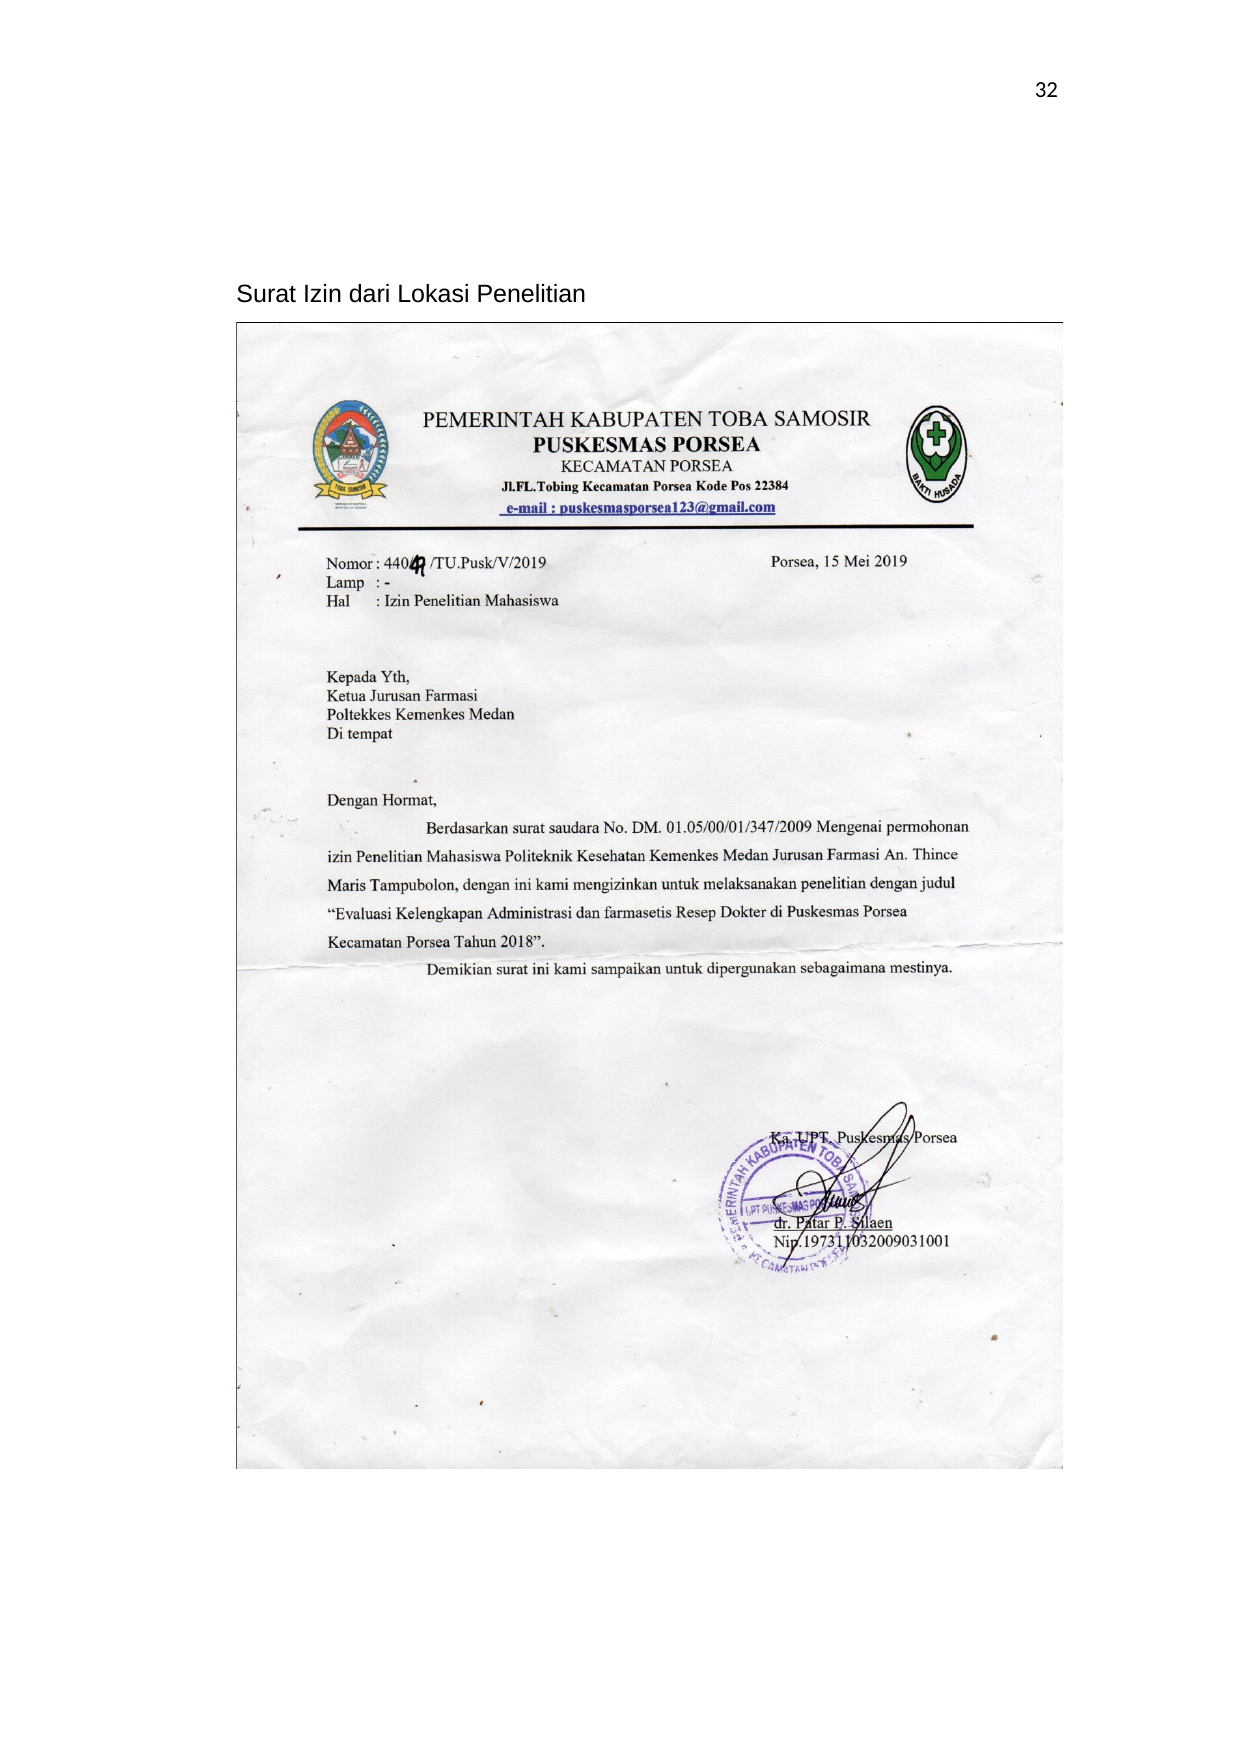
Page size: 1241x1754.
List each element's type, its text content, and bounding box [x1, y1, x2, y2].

picture [236, 322, 1063, 1469]
text Surat Izin dari Lokasi Penelitian [236, 279, 1058, 308]
